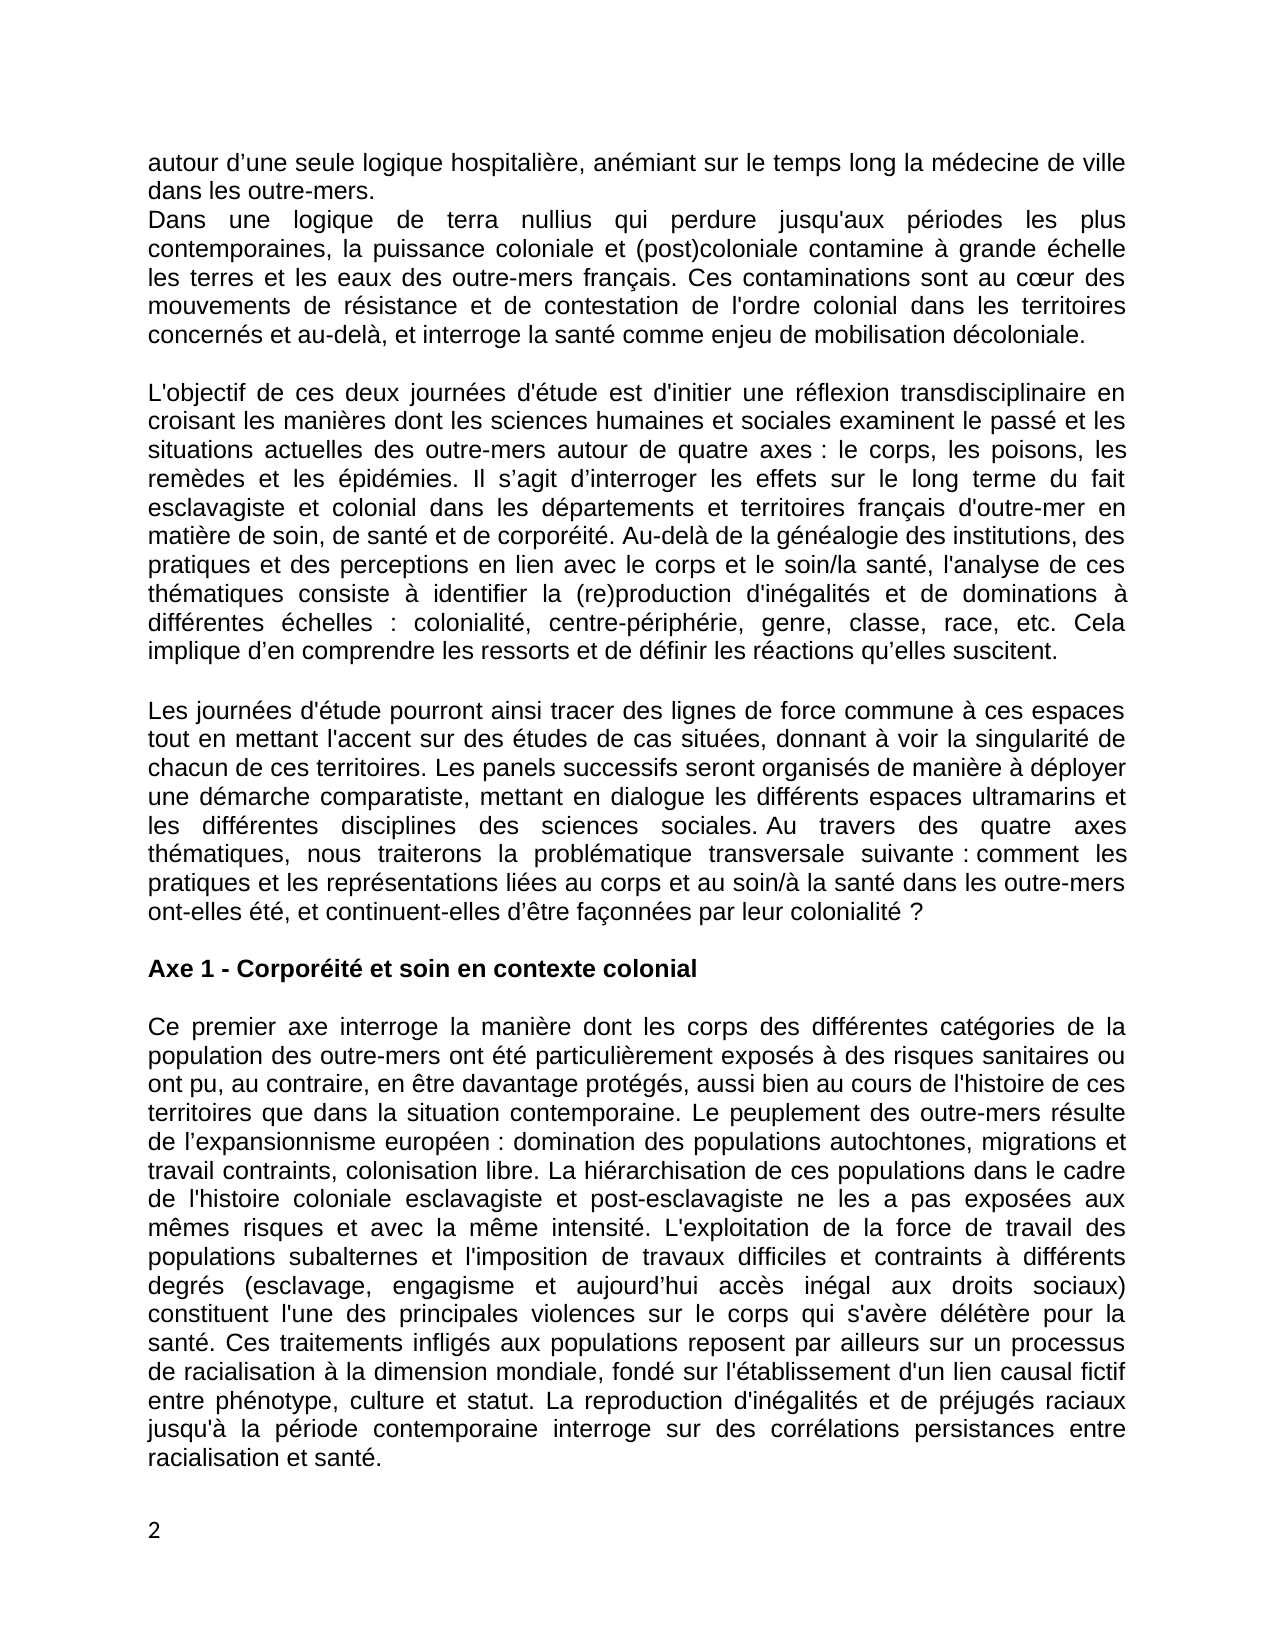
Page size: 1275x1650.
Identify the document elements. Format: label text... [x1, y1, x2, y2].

text Axe 1 - Corporéité et soin en contexte colonial [148, 954, 1127, 983]
text L'objectif de ces deux journées d'étude est d'initier une réflexion transdisciplinaire en croisant les manières dont les sciences humaines et sociales examinent le passé et les situations actuelles des outre-mers autour de quatre axes : le corps, les poisons, les remèdes et les épidémies. Il s’agit d’interroger les effets sur le long terme du fait esclavagiste et colonial dans les départements et territoires français d'outre-mer en matière de soin, de santé et de corporéité. Au-delà de la généalogie des institutions, des pratiques et des perceptions en lien avec le corps et le soin/la santé, l'analyse de ces thématiques consiste à identifier la (re)production d'inégalités et de dominations à différentes échelles : colonialité, centre-périphérie, genre, classe, race, etc. Cela implique d’en comprendre les ressorts et de définir les réactions qu’elles suscitent. [148, 378, 1127, 665]
text Dans une logique de terra nullius qui perdure jusqu'aux périodes les plus contemporaines, la puissance coloniale et (post)coloniale contamine à grande échelle les terres et les eaux des outre-mers français. Ces contaminations sont au cœur des mouvements de résistance et de contestation de l'ordre colonial dans les territoires concernés et au-delà, et interroge la santé comme enjeu de mobilisation décoloniale. [148, 205, 1127, 349]
text Les journées d'étude pourront ainsi tracer des lignes de force commune à ces espaces tout en mettant l'accent sur des études de cas situées, donnant à voir la singularité de chacun de ces territoires. Les panels successifs seront organisés de manière à déployer une démarche comparatiste, mettant en dialogue les différents espaces ultramarins et les différentes disciplines des sciences sociales. Au travers des quatre axes thématiques, nous traiterons la problématique transversale suivante : comment les pratiques et les représentations liées au corps et au soin/à la santé dans les outre-mers ont-elles été, et continuent-elles d’être façonnées par leur colonialité ? [148, 696, 1127, 926]
text Ce premier axe interroge la manière dont les corps des différentes catégories de la population des outre-mers ont été particulièrement exposés à des risques sanitaires ou ont pu, au contraire, en être davantage protégés, aussi bien au cours de l'histoire de ces territoires que dans la situation contemporaine. Le peuplement des outre-mers résulte de l’expansionnisme européen : domination des populations autochtones, migrations et travail contraints, colonisation libre. La hiérarchisation de ces populations dans le cadre de l'histoire coloniale esclavagiste et post-esclavagiste ne les a pas exposées aux mêmes risques et avec la même intensité. L'exploitation de la force de travail des populations subalternes et l'imposition de travaux difficiles et contraints à différents degrés (esclavage, engagisme et aujourd’hui accès inégal aux droits sociaux) constituent l'une des principales violences sur le corps qui s'avère délétère pour la santé. Ces traitements infligés aux populations reposent par ailleurs sur un processus de racialisation à la dimension mondiale, fondé sur l'établissement d'un lien causal fictif entre phénotype, culture et statut. La reproduction d'inégalités et de préjugés raciaux jusqu'à la période contemporaine interroge sur des corrélations persistances entre racialisation et santé. [148, 1012, 1127, 1472]
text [148, 148, 1127, 205]
